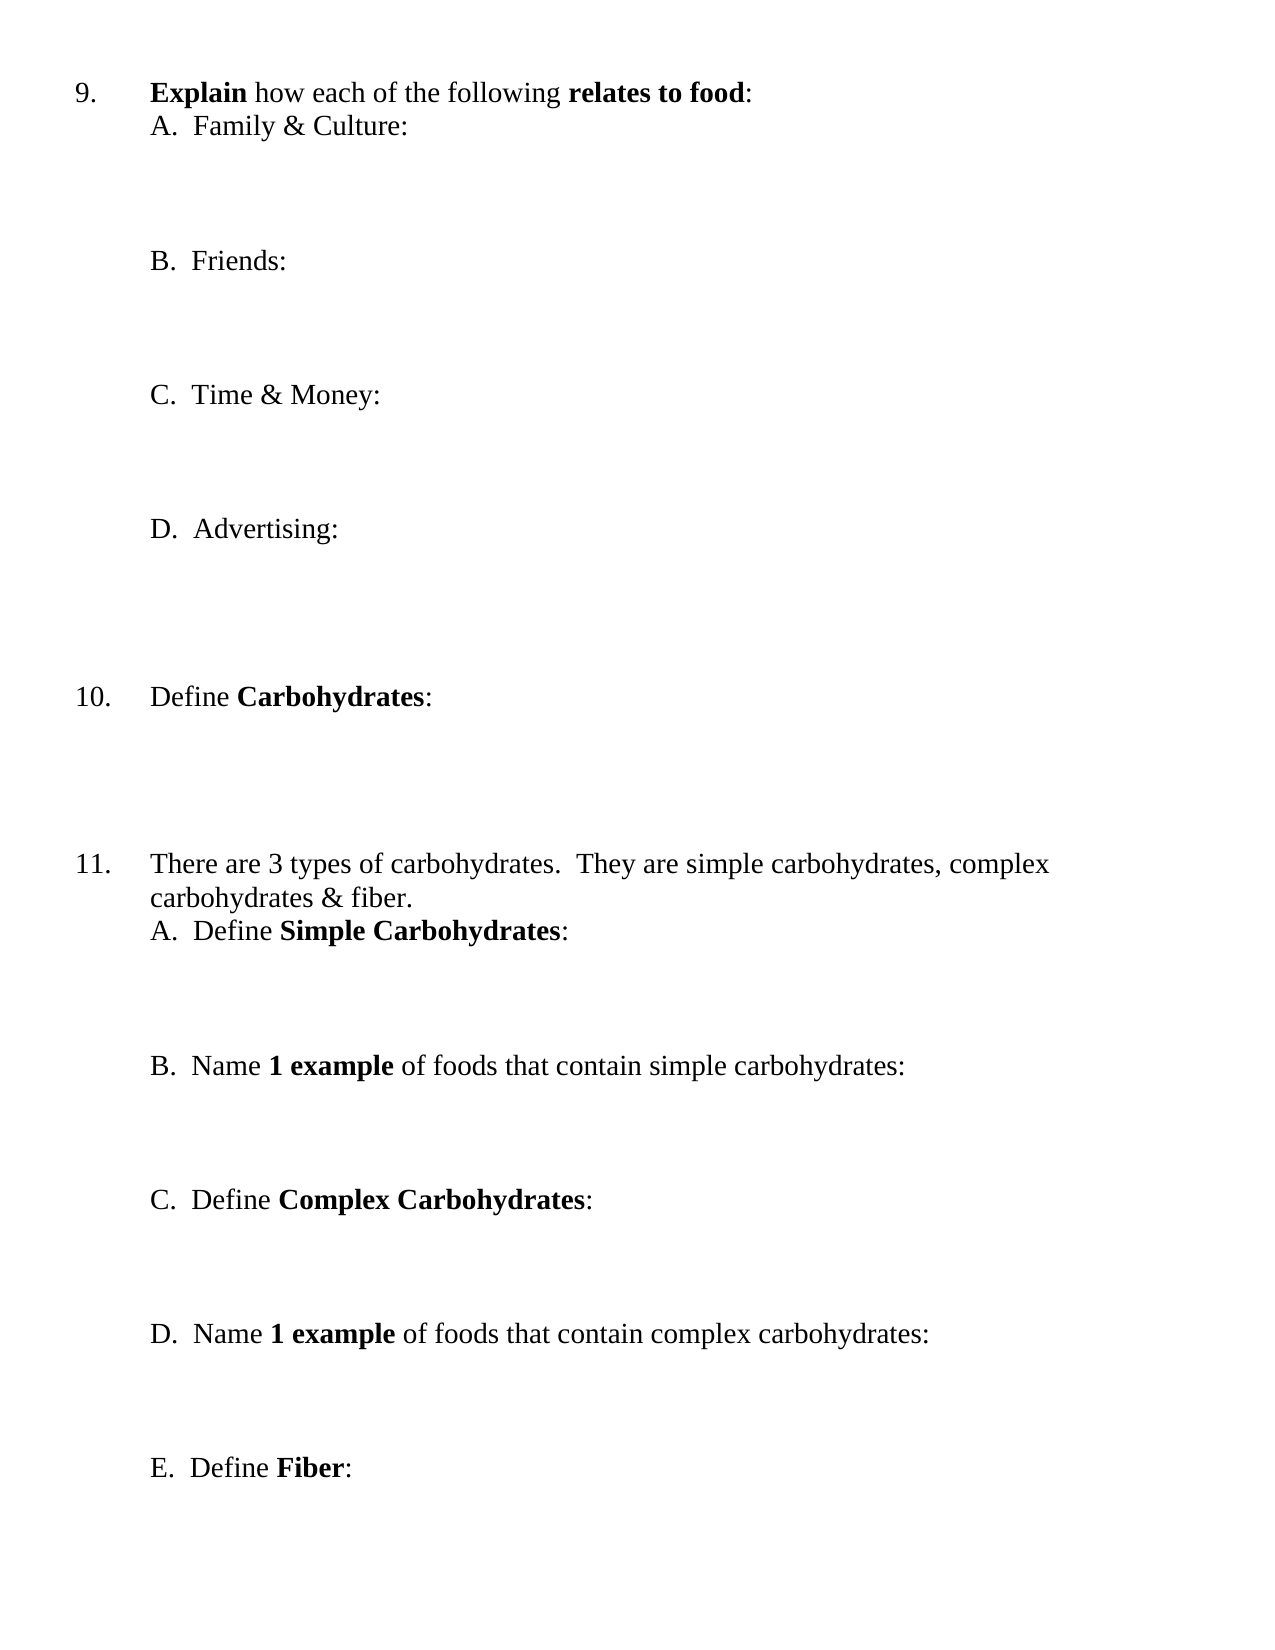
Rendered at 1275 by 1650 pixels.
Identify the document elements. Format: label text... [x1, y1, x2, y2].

text 9. Explain how each of the following relates to food: [75, 75, 1200, 108]
text 10. Define Carbohydrates: [75, 679, 1200, 712]
text D. Name 1 example of foods that contain complex carbohydrates: [75, 1316, 1200, 1349]
text 11. There are 3 types of carbohydrates. They are simple carbohydrates, complex carbohydrates & fiber. [75, 846, 1200, 913]
text C. Time & Money: [75, 377, 1200, 410]
text B. Name 1 example of foods that contain simple carbohydrates: [75, 1048, 1200, 1081]
text C. Define Complex Carbohydrates: [75, 1182, 1200, 1215]
text A. Family & Culture: [75, 108, 1200, 142]
text D. Advertising: [75, 511, 1200, 544]
text B. Friends: [75, 243, 1200, 276]
text E. Define Fiber: [75, 1450, 1200, 1484]
text A. Define Simple Carbohydrates: [75, 913, 1200, 947]
